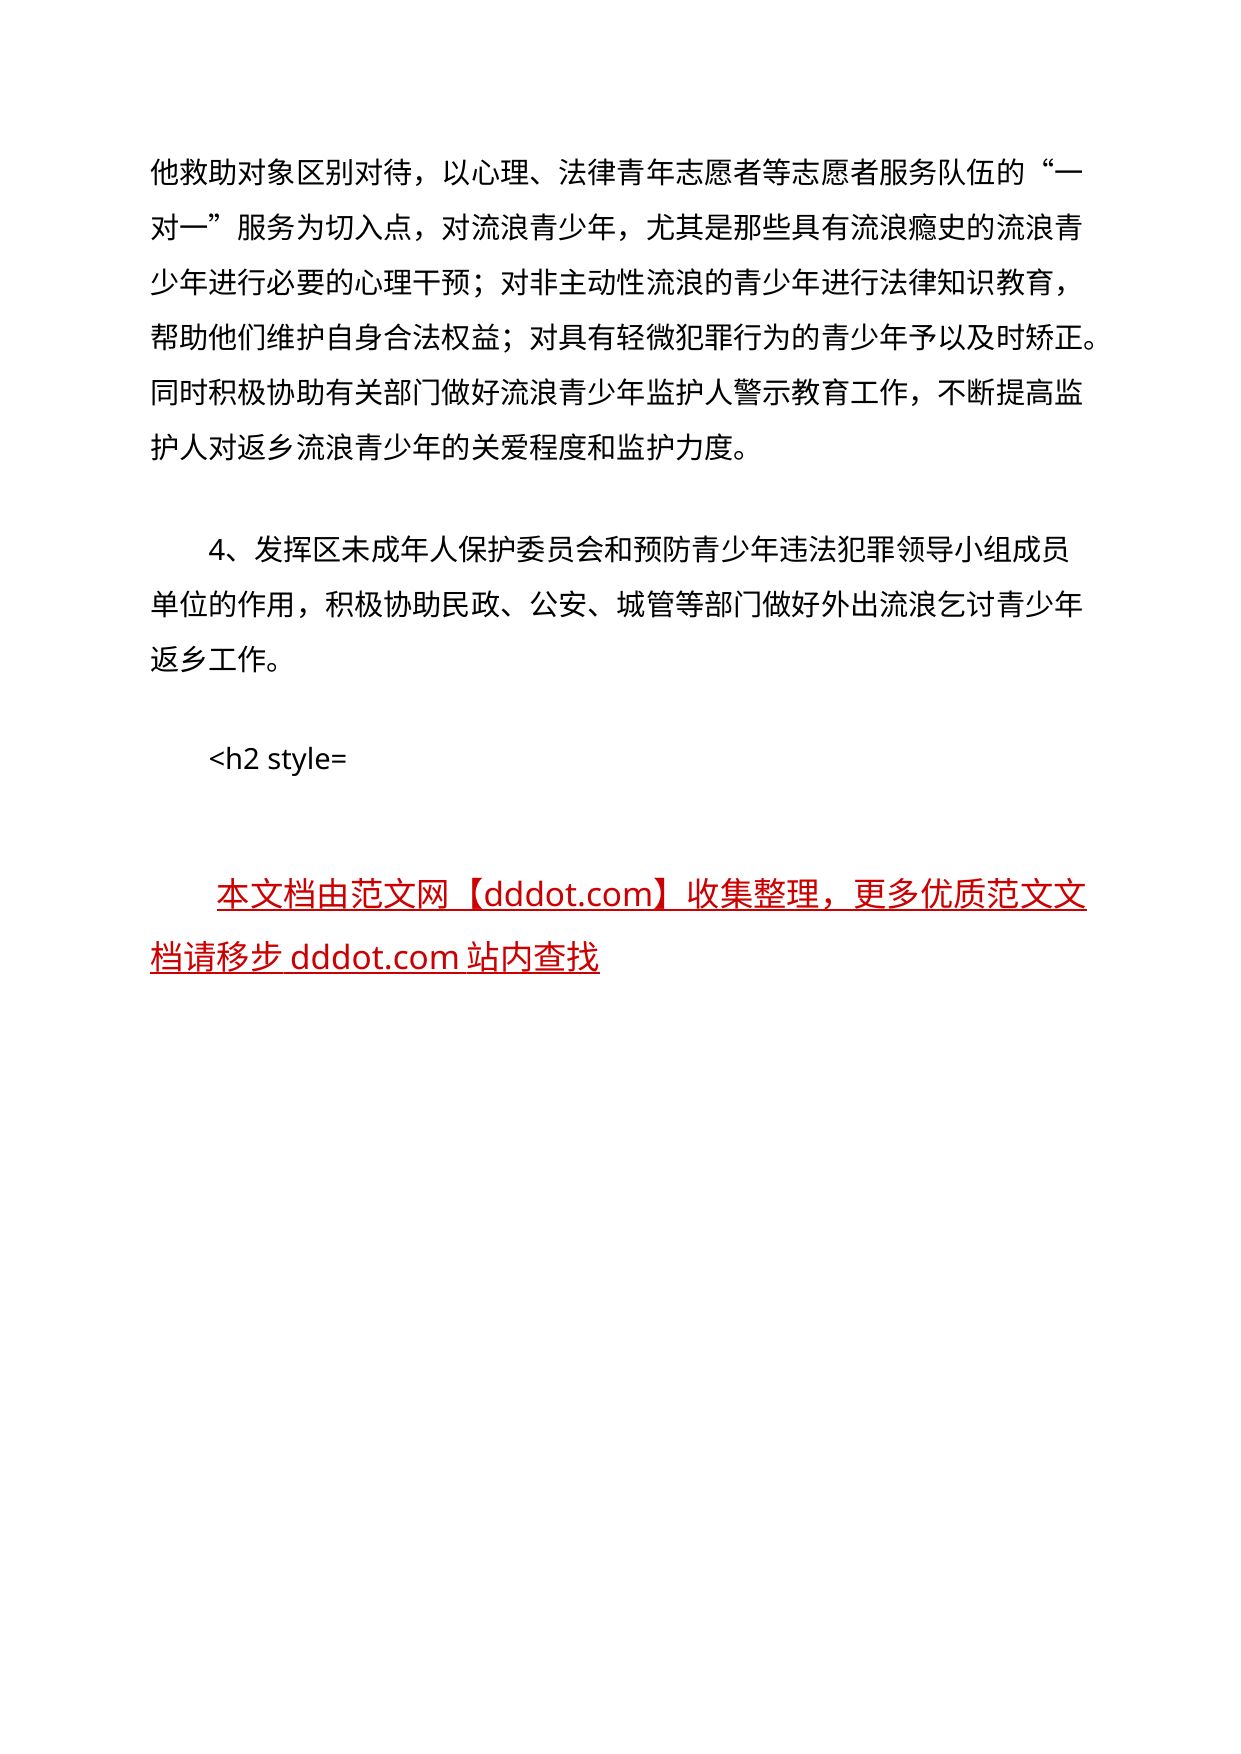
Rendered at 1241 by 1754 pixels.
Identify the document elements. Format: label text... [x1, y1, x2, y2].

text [150, 150, 1090, 467]
text <h2 style= [150, 738, 1090, 778]
text 本文档由范文网【dddot.com】收集整理，更多优质范文文档请移步dddot.com站内查找 [150, 868, 1090, 979]
text 4、发挥区未成年人保护委员会和预防青少年违法犯罪领导小组成员单位的作用，积极协助民政、公安、城管等部门做好外出流浪乞讨青少年返乡工作。 [150, 526, 1090, 678]
